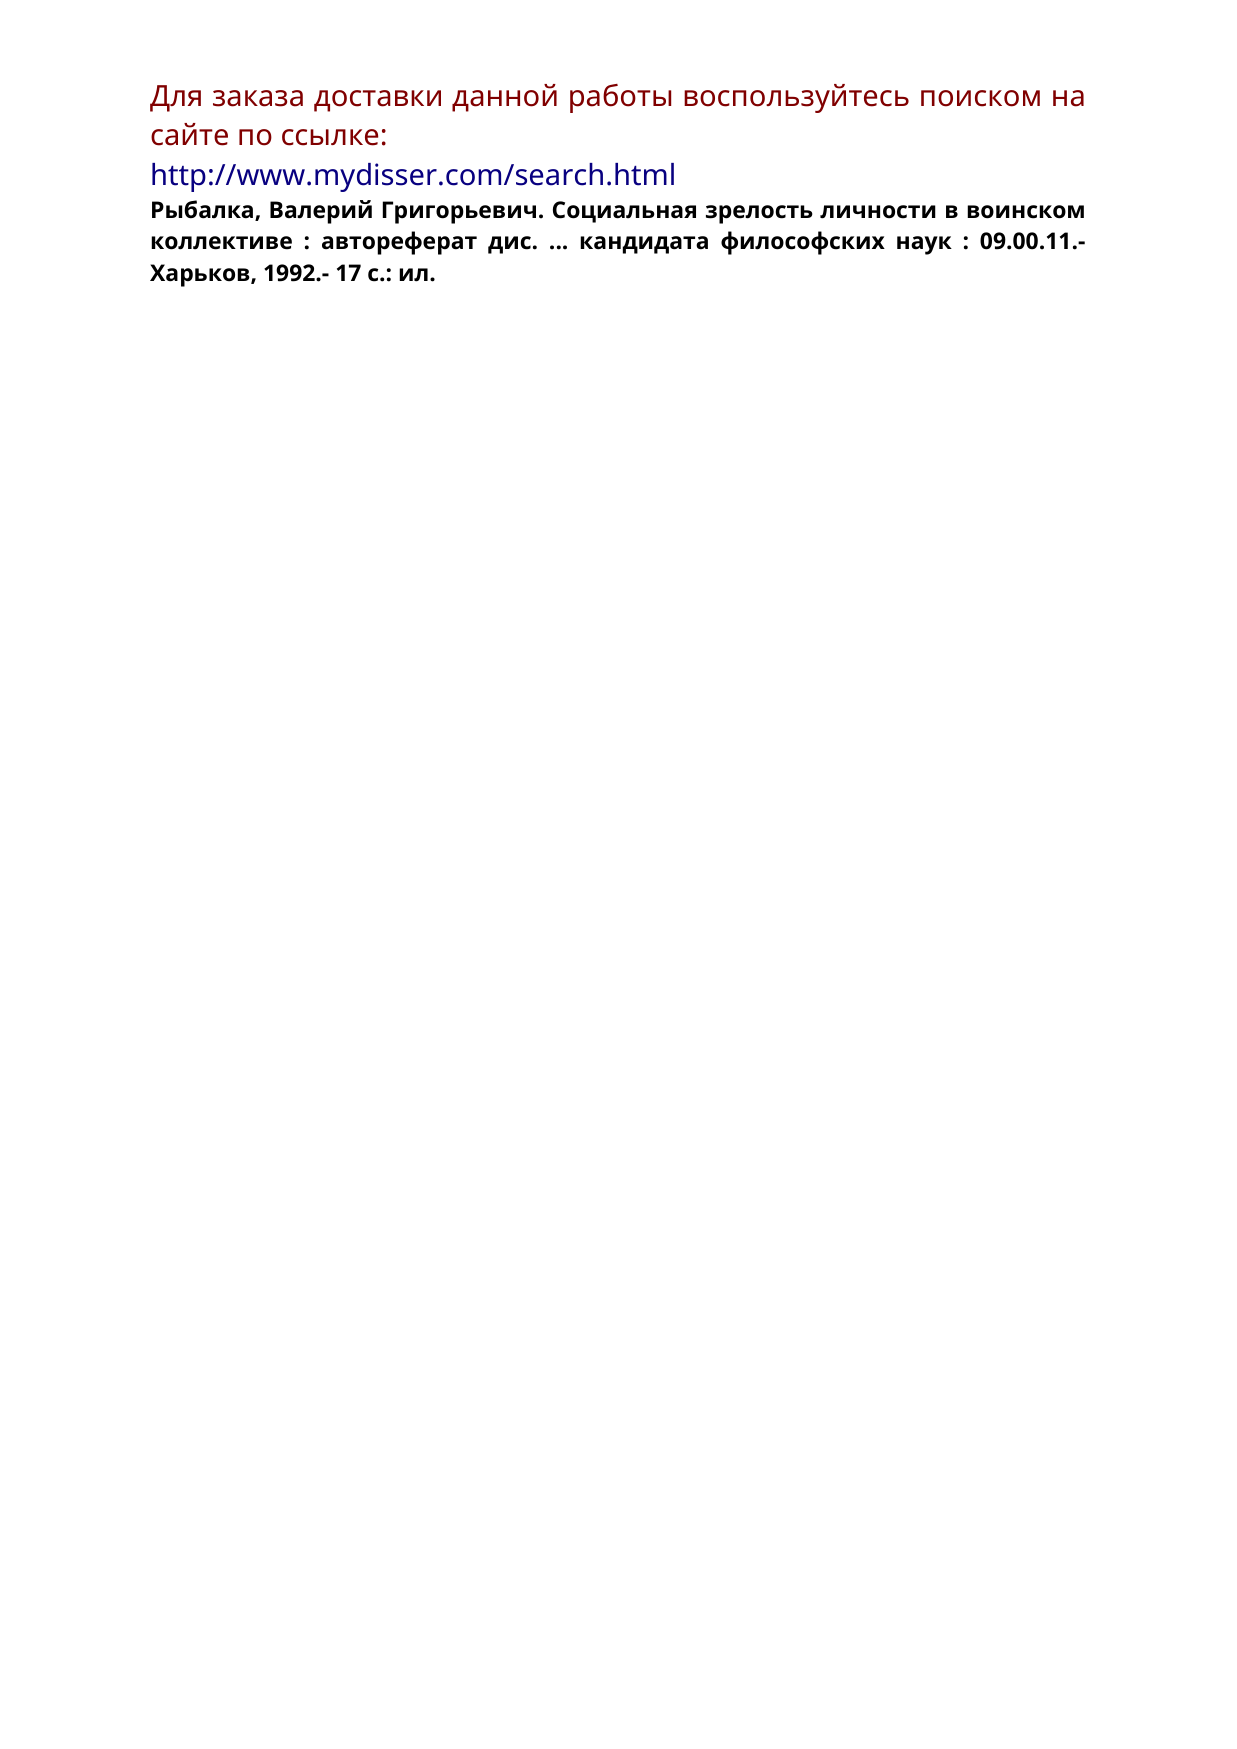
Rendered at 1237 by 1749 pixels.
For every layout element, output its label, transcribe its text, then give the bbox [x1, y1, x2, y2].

text Рыбалка, Валерий Григорьевич. Социальная зрелость личности в воинском коллективе : автореферат дис. ... кандидата философских наук : 09.00.11.- Харьков, 1992.- 17 с.: ил. [150, 194, 1086, 288]
